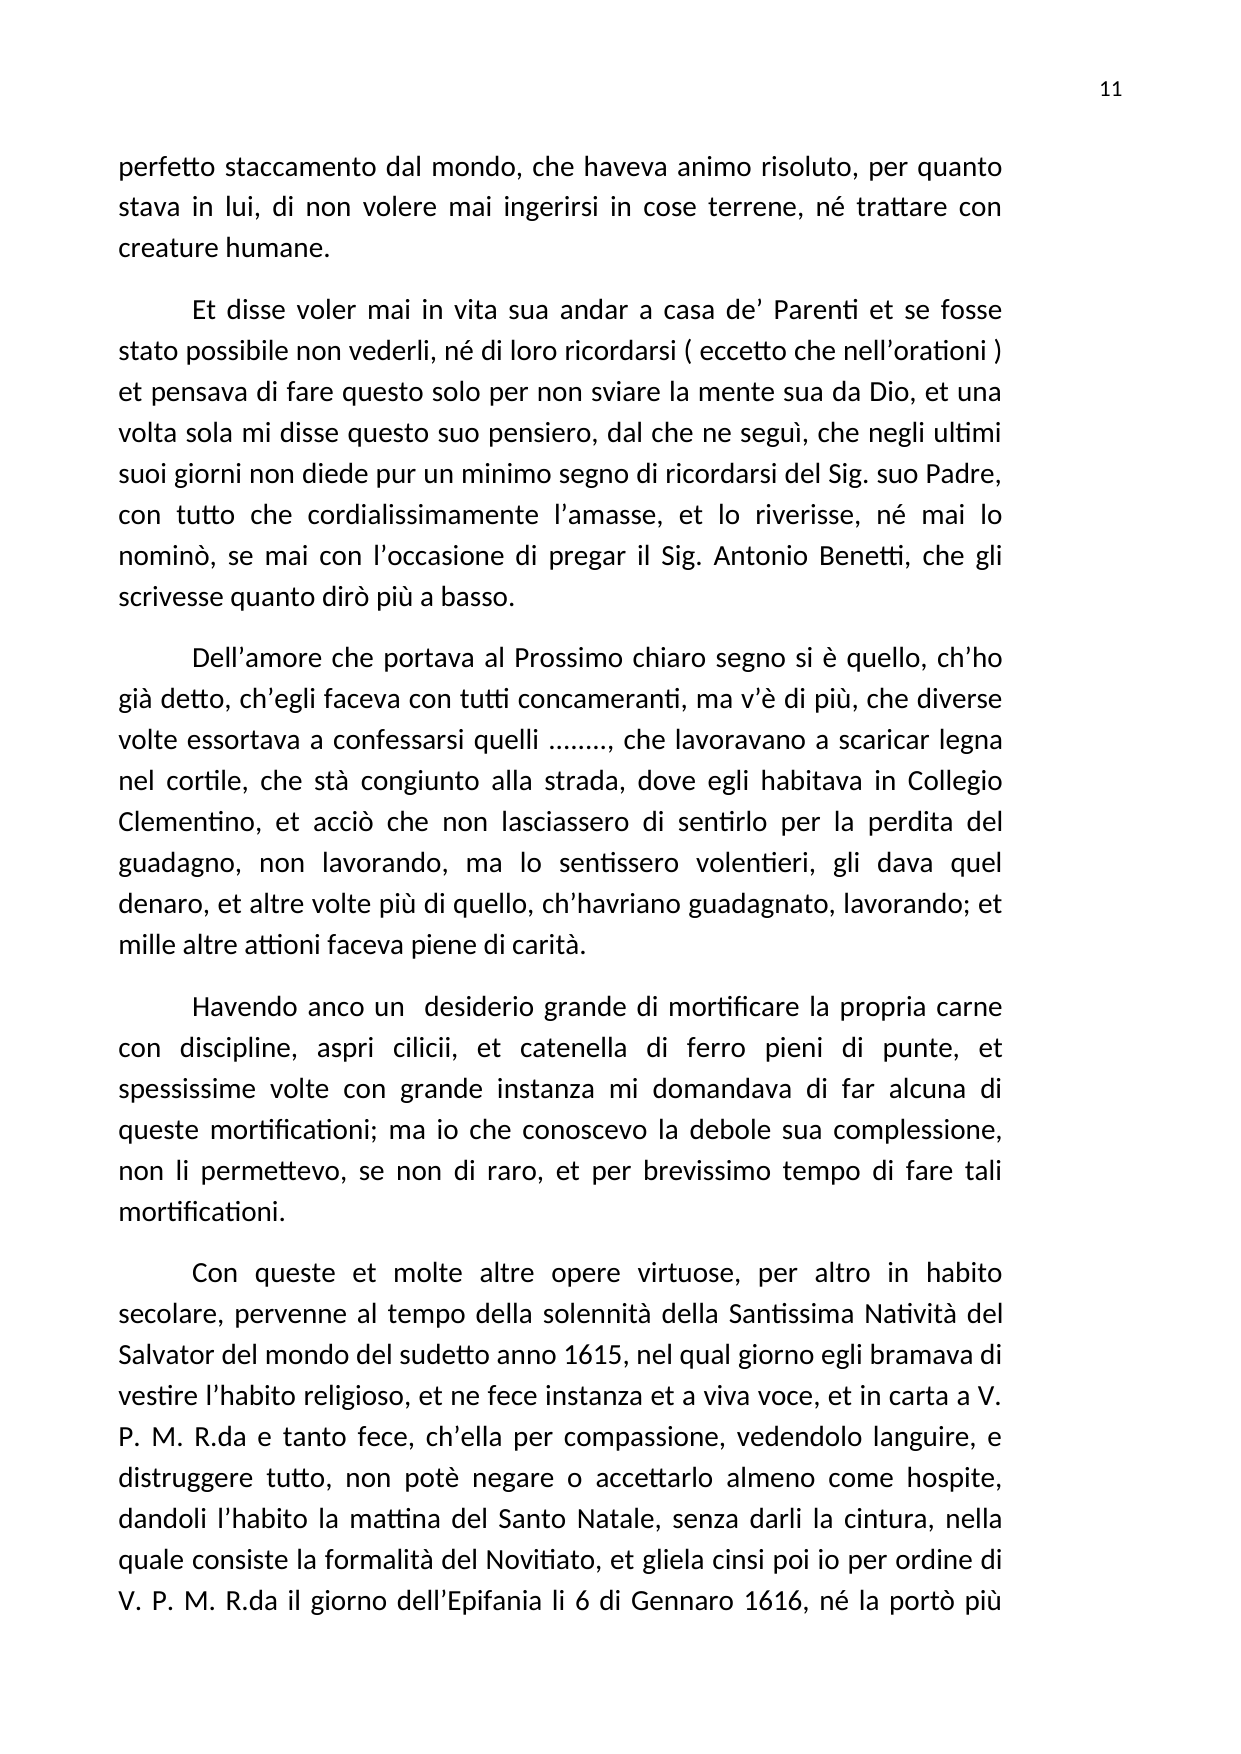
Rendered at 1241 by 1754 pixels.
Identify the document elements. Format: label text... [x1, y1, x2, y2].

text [118, 1254, 1004, 1617]
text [118, 148, 1004, 265]
text Havendo anco un desiderio grande di mortificare la propria carne con discipline, aspri cilicii, et catenella di ferro pieni di punte, et spessissime volte con grande instanza mi domandava di far alcuna di queste mortificationi; ma io che conoscevo la debole sua complessione, non li permettevo, se non di raro, et per brevissimo tempo di fare tali mortificationi. [118, 988, 1004, 1228]
text Dell’amore che portava al Prossimo chiaro segno si è quello, ch’ho già detto, ch’egli faceva con tutti concameranti, ma v’è di più, che diverse volte essortava a confessarsi quelli ........, che lavoravano a scaricar legna nel cortile, che stà congiunto alla strada, dove egli habitava in Collegio Clementino, et acciò che non lasciassero di sentirlo per la perdita del guadagno, non lavorando, ma lo sentissero volentieri, gli dava quel denaro, et altre volte più di quello, ch’havriano guadagnato, lavorando; et mille altre attioni faceva piene di carità. [118, 639, 1004, 962]
text Et disse voler mai in vita sua andar a casa de’ Parenti et se fosse stato possibile non vederli, né di loro ricordarsi ( eccetto che nell’orationi ) et pensava di fare questo solo per non sviare la mente sua da Dio, et una volta sola mi disse questo suo pensiero, dal che ne seguì, che negli ultimi suoi giorni non diede pur un minimo segno di ricordarsi del Sig. suo Padre, con tutto che cordialissimamente l’amasse, et lo riverisse, né mai lo nominò, se mai con l’occasione di pregar il Sig. Antonio Benetti, che gli scrivesse quanto dirò più a basso. [118, 291, 1004, 613]
